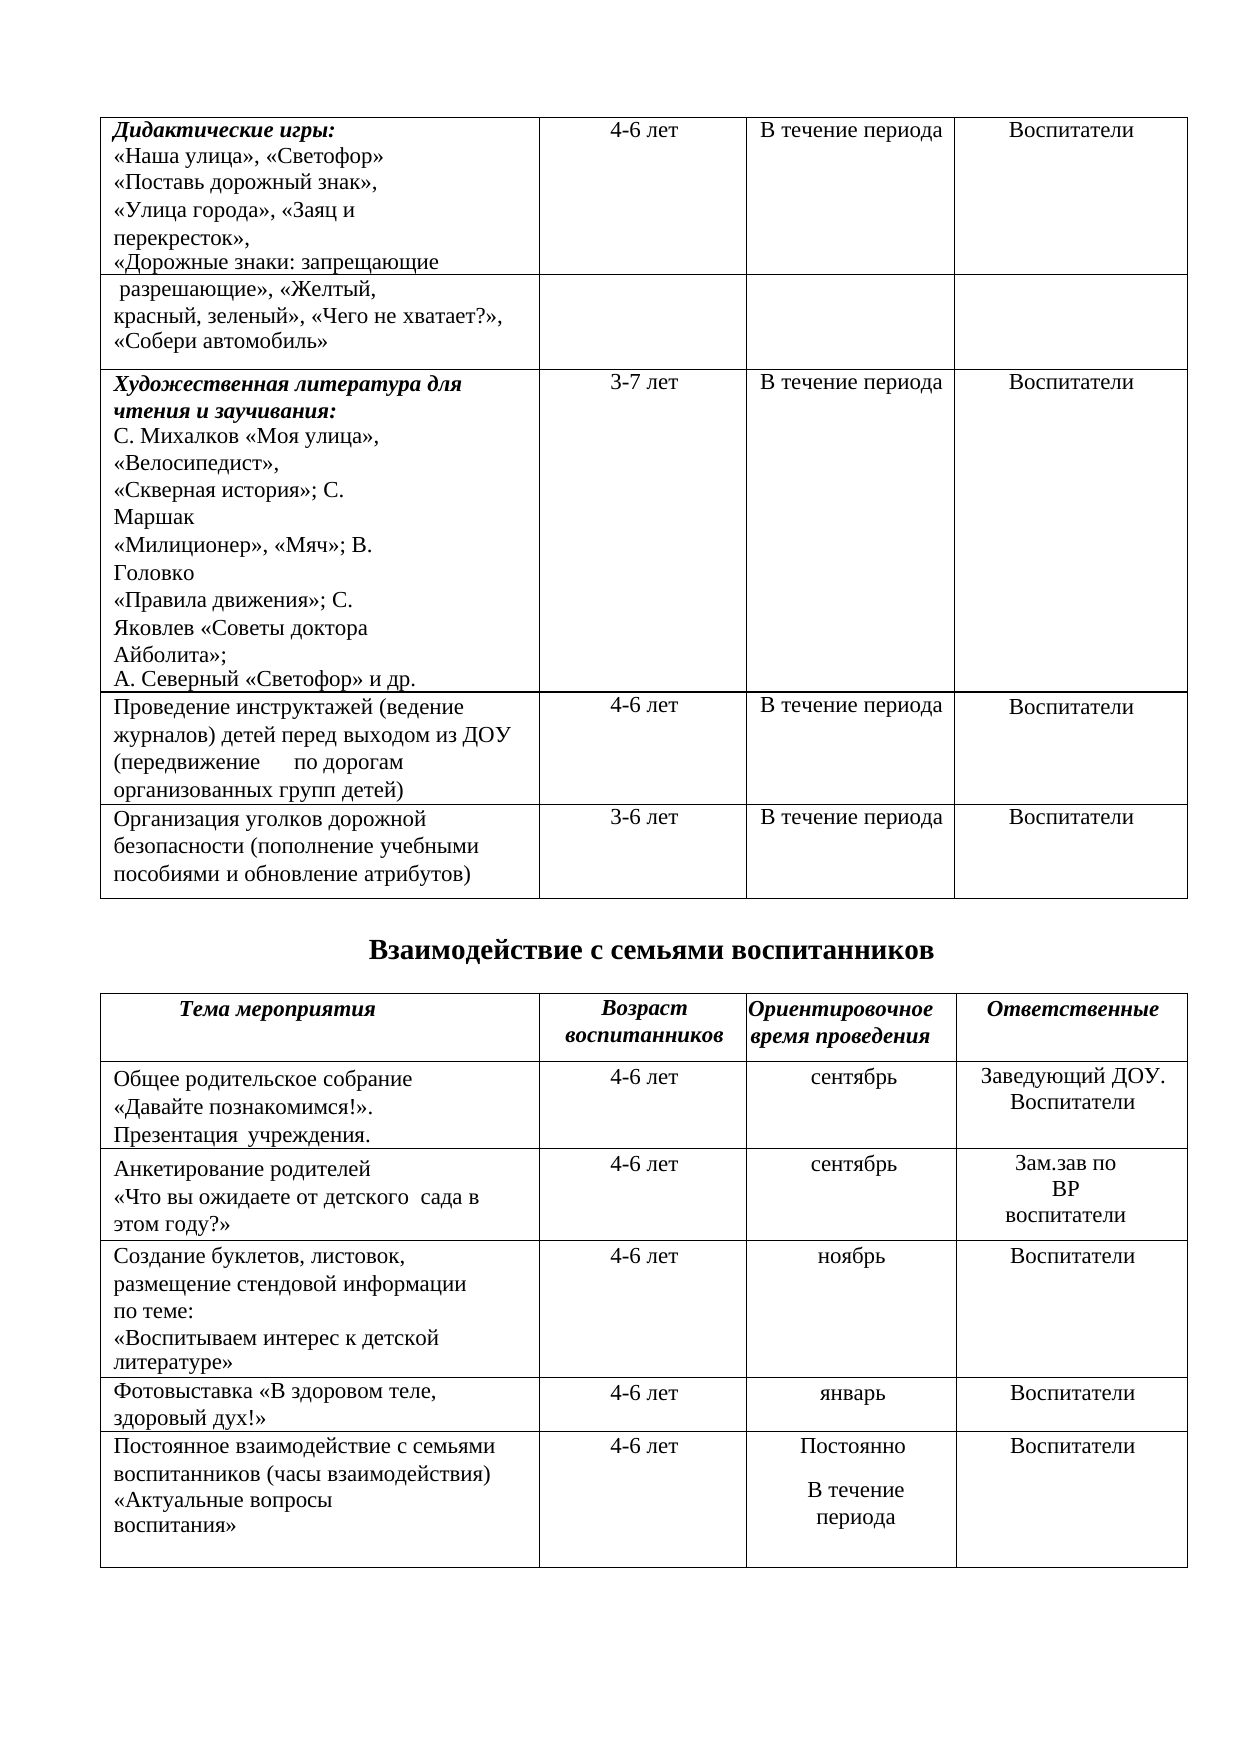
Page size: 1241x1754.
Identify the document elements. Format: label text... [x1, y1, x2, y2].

table_cell Воспитатели [955, 370, 1187, 691]
table_cell Воспитатели [955, 693, 1187, 803]
table_cell Воспитатели [957, 1432, 1187, 1567]
table_cell Художественная литература для чтения и заучивания: С. Михалков «Моя улица», «Велосипедист», «Скверная история»; С. Маршак «Милиционер», «Мяч»; В. Головко «Правила движения»; С. Яковлев «Советы доктора Айболита»; А. Северный «Светофор» и др. [101, 370, 539, 691]
table_cell Постоянно В течение периода [747, 1432, 956, 1567]
table_cell ноябрь [747, 1241, 956, 1377]
table_cell 4-6 лет [540, 1241, 746, 1377]
table_header Тема мероприятия [101, 994, 539, 1061]
table_cell Фотовыставка «В здоровом теле, здоровый дух!» [101, 1378, 539, 1431]
table_cell 4-6 лет [540, 1062, 746, 1148]
table_cell В течение периода [747, 370, 954, 691]
table_cell Постоянное взаимодействие с семьями воспитанников (часы взаимодействия) «Актуальные вопросы воспитания» [101, 1432, 539, 1567]
table_cell Дидактические игры: «Наша улица», «Светофор» «Поставь дорожный знак», «Улица города», «Заяц и перекресток», «Дорожные знаки: запрещающие [101, 118, 539, 274]
table_cell 3-6 лет [540, 805, 746, 898]
table_cell Общее родительское собрание «Давайте познакомимся!». Презентация учреждения. [101, 1062, 539, 1148]
table_cell Анкетирование родителей «Что вы ожидаете от детского сада в этом году?» [101, 1149, 539, 1240]
table_cell Зам.зав по ВР воспитатели [957, 1149, 1187, 1240]
table_cell [955, 275, 1187, 369]
table_cell В течение периода [747, 118, 954, 274]
table_cell Воспитатели [957, 1241, 1187, 1377]
table_cell Воспитатели [955, 805, 1187, 898]
table_header Ответственные [957, 994, 1187, 1061]
table_cell 4-6 лет [540, 118, 746, 274]
table_header Возраст воспитанников [540, 994, 746, 1061]
table_cell Создание буклетов, листовок, размещение стендовой информации по теме: «Воспитываем интерес к детской литературе» [101, 1241, 539, 1377]
table_cell [540, 275, 746, 369]
table_cell 4-6 лет [540, 693, 746, 803]
table_cell сентябрь [747, 1149, 956, 1240]
table_cell Воспитатели [957, 1378, 1187, 1431]
table_cell В течение периода [747, 805, 954, 898]
table_cell сентябрь [747, 1062, 956, 1148]
table_cell разрешающие», «Желтый, красный, зеленый», «Чего не хватает?», «Собери автомобиль» [101, 275, 539, 369]
table_cell 4-6 лет [540, 1149, 746, 1240]
table_cell Воспитатели [955, 118, 1187, 274]
table_cell Заведующий ДОУ. Воспитатели [957, 1062, 1187, 1148]
table_cell [747, 275, 954, 369]
table_cell Проведение инструктажей (ведение журналов) детей перед выходом из ДОУ (передвижение по дорогам организованных групп детей) [101, 693, 539, 803]
table_header Ориентировочное время проведения [747, 994, 956, 1061]
text Взаимодействие с семьями воспитанников [202, 932, 1101, 966]
table_cell Организация уголков дорожной безопасности (пополнение учебными пособиями и обновление атрибутов) [101, 805, 539, 898]
table_cell 3-7 лет [540, 370, 746, 691]
table_cell В течение периода [747, 693, 954, 803]
table_cell 4-6 лет [540, 1432, 746, 1567]
table_cell январь [747, 1378, 956, 1431]
table_cell 4-6 лет [540, 1378, 746, 1431]
